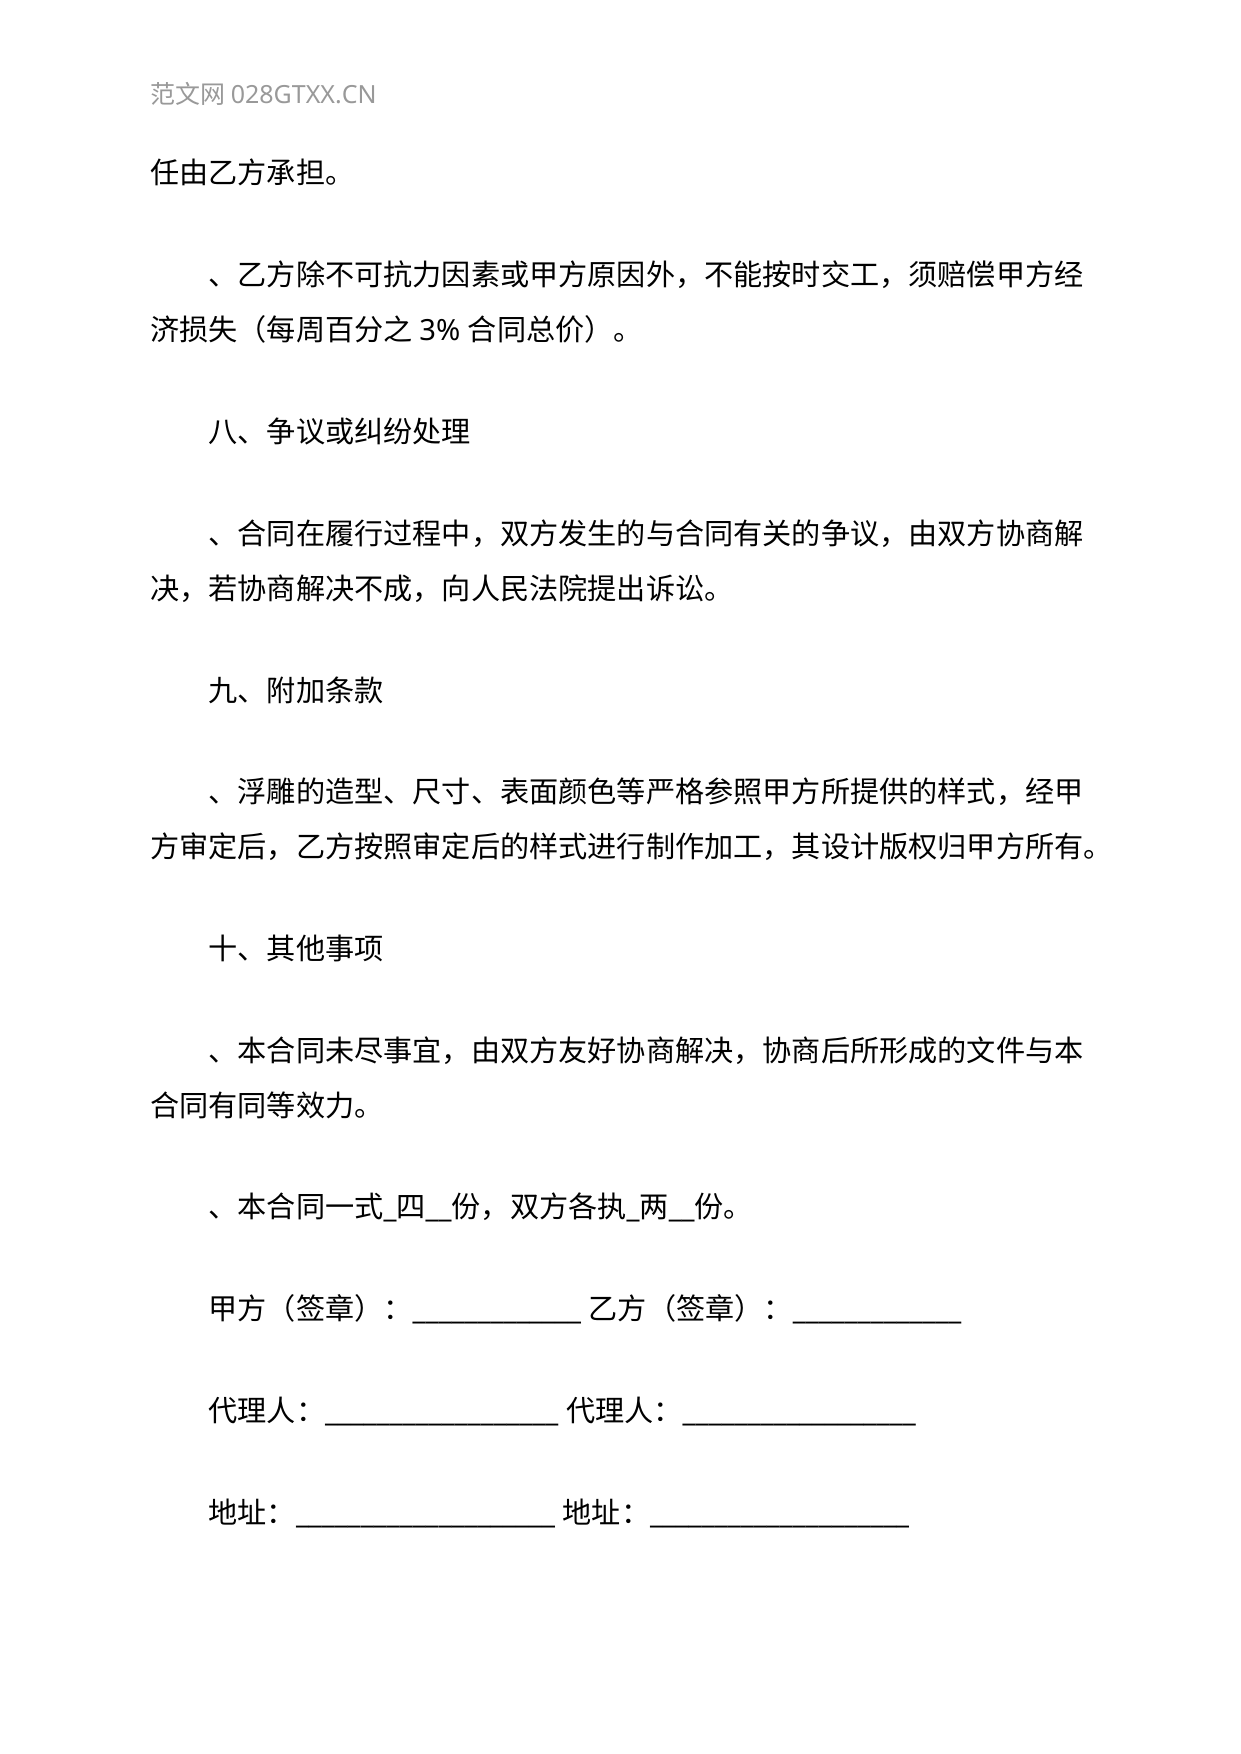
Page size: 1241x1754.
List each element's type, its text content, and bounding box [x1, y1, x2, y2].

text 、乙方除不可抗力因素或甲方原因外，不能按时交工，须赔偿甲方经济损失（每周百分之 3% 合同总价）。 [150, 252, 1090, 349]
text 代理人：__________________ 代理人：__________________ [150, 1388, 1090, 1430]
text 十、其他事项 [150, 926, 1090, 968]
text 、浮雕的造型、尺寸、表面颜色等严格参照甲方所提供的样式，经甲方审定后，乙方按照审定后的样式进行制作加工，其设计版权归甲方所有。 [150, 769, 1090, 866]
text 、合同在履行过程中，双方发生的与合同有关的争议，由双方协商解决，若协商解决不成，向人民法院提出诉讼。 [150, 510, 1090, 608]
text 九、附加条款 [150, 667, 1090, 709]
text 、本合同一式_四__份，双方各执_两__份。 [150, 1184, 1090, 1226]
text 甲方（签章）：_____________ 乙方（签章）：_____________ [150, 1286, 1090, 1328]
text 地址：____________________ 地址：____________________ [150, 1490, 1090, 1532]
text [150, 150, 1090, 192]
text 、本合同未尽事宜，由双方友好协商解决，协商后所形成的文件与本合同有同等效力。 [150, 1027, 1090, 1124]
text 八、争议或纠纷处理 [150, 409, 1090, 451]
